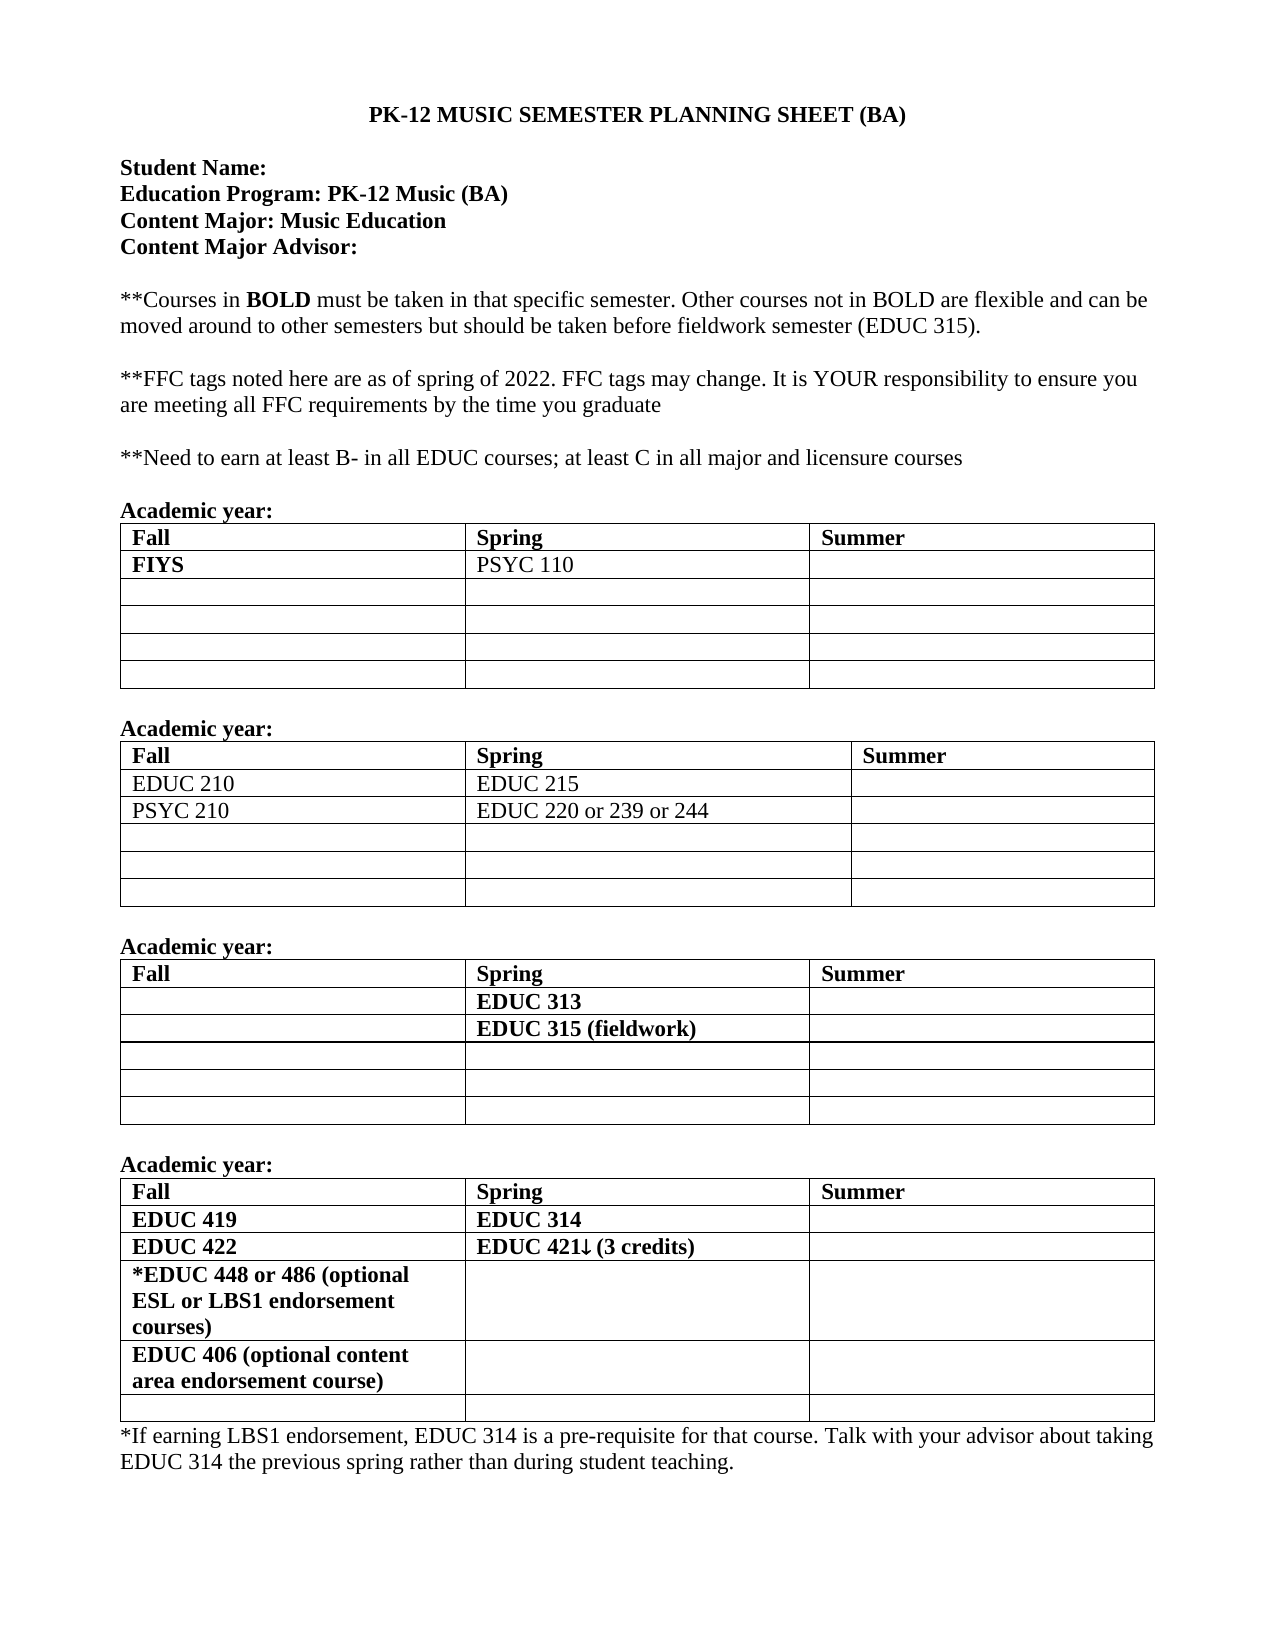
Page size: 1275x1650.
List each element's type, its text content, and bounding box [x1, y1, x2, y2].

table_cell [466, 1043, 809, 1069]
text Academic year: [120, 907, 1155, 959]
table_cell [121, 1015, 465, 1041]
table_cell [852, 852, 1154, 878]
table_cell PSYC 110 [466, 551, 809, 578]
text **FFC tags noted here are as of spring of 2022. FFC tags may change. It is YOUR responsibility to ensure you are meeting all FFC requirements by the time you graduate [120, 365, 1155, 418]
table_cell [466, 1097, 809, 1124]
table_cell [121, 824, 465, 851]
table_cell [810, 1206, 1154, 1232]
text Content Major: Music Education [120, 207, 1155, 233]
table_cell EDUC 422 [121, 1233, 465, 1259]
table_header Spring [466, 524, 809, 550]
table_cell FIYS [121, 551, 465, 578]
table_cell EDUC 313 [466, 988, 809, 1014]
table_header Summer [852, 742, 1154, 768]
text Academic year: [120, 715, 1155, 741]
table_cell [852, 770, 1154, 796]
subtitle PK-12 MUSIC SEMESTER PLANNING SHEET (BA) [120, 101, 1155, 128]
table_cell *EDUC 448 or 486 (optional ESL or LBS1 endorsement courses) [121, 1261, 465, 1340]
text Education Program: PK-12 Music (BA) [120, 180, 1155, 207]
table_cell [466, 1395, 809, 1421]
table_cell [810, 1395, 1154, 1421]
table_cell [466, 852, 851, 878]
table_header Fall [121, 742, 465, 768]
table_cell [121, 661, 465, 687]
table_cell [810, 634, 1154, 660]
table_cell [466, 879, 851, 906]
table_cell [810, 606, 1154, 633]
table_cell PSYC 210 [121, 797, 465, 823]
table_cell [466, 606, 809, 633]
table_cell EDUC 215 [466, 770, 851, 796]
table_header Summer [810, 960, 1154, 987]
table_header Fall [121, 524, 465, 550]
table_cell [121, 1097, 465, 1124]
text **Need to earn at least B- in all EDUC courses; at least C in all major and licensure courses [120, 444, 1155, 470]
table_cell [466, 1070, 809, 1096]
table_cell [810, 579, 1154, 605]
table_cell EDUC 210 [121, 770, 465, 796]
table_cell [121, 1070, 465, 1096]
table_cell EDUC 314 [466, 1206, 809, 1232]
table_cell [466, 1261, 809, 1340]
table_cell [810, 1233, 1154, 1259]
table_cell [810, 661, 1154, 687]
table_cell [810, 1261, 1154, 1340]
table_cell [466, 579, 809, 605]
table_cell EDUC 406 (optional content area endorsement course) [121, 1341, 465, 1393]
table_cell [121, 879, 465, 906]
table_cell EDUC 419 [121, 1206, 465, 1232]
table_cell [121, 634, 465, 660]
table_cell [121, 579, 465, 605]
table_cell [121, 1395, 465, 1421]
text *If earning LBS1 endorsement, EDUC 314 is a pre-requisite for that course. Talk with your advisor about taking EDUC 314 the previous spring rather than during student teaching. [120, 1422, 1155, 1474]
table_cell [810, 1341, 1154, 1393]
table_header Spring [466, 960, 809, 987]
table_cell [810, 1015, 1154, 1041]
text Content Major Advisor: [120, 233, 1155, 259]
text **Courses in BOLD must be taken in that specific semester. Other courses not in BOLD are flexible and can be moved around to other semesters but should be taken before fieldwork semester (EDUC 315). [120, 286, 1155, 338]
table_cell [121, 988, 465, 1014]
table_header Summer [810, 524, 1154, 550]
table_cell [121, 1043, 465, 1069]
table_cell [466, 634, 809, 660]
text Student Name: [120, 154, 1155, 180]
table_cell EDUC 220 or 239 or 244 [466, 797, 851, 823]
table_cell EDUC 421 (3 credits) [466, 1233, 809, 1259]
table_cell [121, 606, 465, 633]
table_header Fall [121, 960, 465, 987]
table_cell [810, 551, 1154, 578]
table_cell [852, 797, 1154, 823]
table_header Fall [121, 1179, 465, 1205]
table_cell [852, 879, 1154, 906]
table_header Summer [810, 1179, 1154, 1205]
table_cell [466, 661, 809, 687]
table_cell [810, 1070, 1154, 1096]
text Academic year: [120, 1151, 1155, 1177]
table_cell [121, 852, 465, 878]
table_cell EDUC 315 (fieldwork) [466, 1015, 809, 1041]
table_cell [852, 824, 1154, 851]
table_header Spring [466, 742, 851, 768]
table_cell [466, 1341, 809, 1393]
table_cell [466, 824, 851, 851]
table_cell [810, 1043, 1154, 1069]
table_header Spring [466, 1179, 809, 1205]
table_cell [810, 1097, 1154, 1124]
text Academic year: [120, 497, 1155, 523]
table_cell [810, 988, 1154, 1014]
